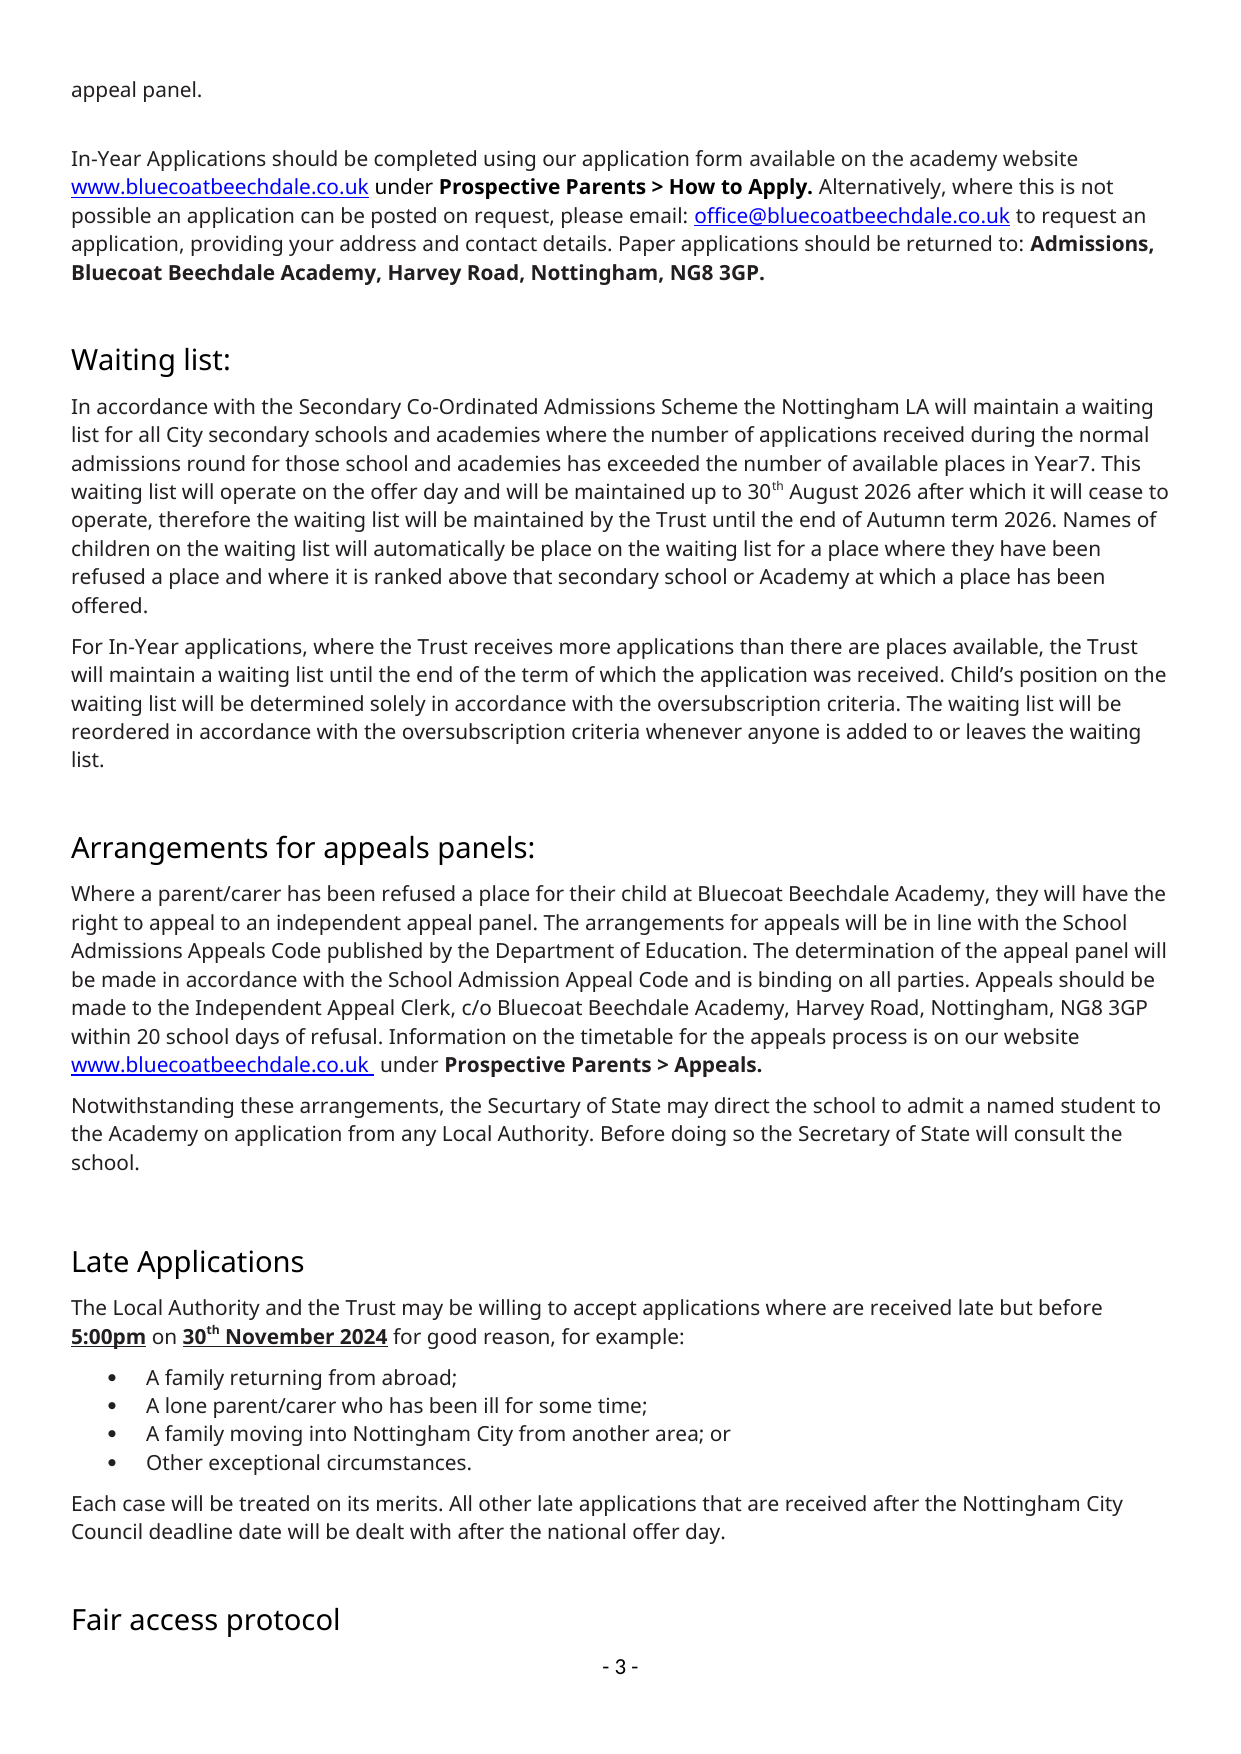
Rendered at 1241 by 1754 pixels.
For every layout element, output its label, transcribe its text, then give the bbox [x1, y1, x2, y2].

text In-Year Applications should be completed using our application form available on the academy website www.bluecoatbeechdale.co.uk under Prospective Parents > How to Apply. Alternatively, where this is not possible an application can be posted on request, please email: office@bluecoatbeechdale.co.uk to request an application, providing your address and contact details. Paper applications should be returned to: Admissions, Bluecoat Beechdale Academy, Harvey Road, Nottingham, NG8 3GP. [71, 144, 1169, 286]
text In accordance with the Secondary Co-Ordinated Admissions Scheme the Nottingham LA will maintain a waiting list for all City secondary schools and academies where the number of applications received during the normal admissions round for those school and academies has exceeded the number of available places in Year7. This waiting list will operate on the offer day and will be maintained up to 30th August 2026 after which it will cease to operate, therefore the waiting list will be maintained by the Trust until the end of Autumn term 2026. Names of children on the waiting list will automatically be place on the waiting list for a place where they have been refused a place and where it is ranked above that secondary school or Academy at which a place has been offered. [71, 392, 1169, 619]
text The Local Authority and the Trust may be willing to accept applications where are received late but before 5:00pm on 30th November 2024 for good reason, for example: [71, 1293, 1169, 1350]
text Each case will be treated on its merits. All other late applications that are received after the Nottingham City Council deadline date will be dealt with after the national offer day. [71, 1489, 1169, 1546]
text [71, 75, 1169, 131]
text Fair access protocol [71, 1599, 1169, 1639]
text Arrangements for appeals panels: [71, 827, 1169, 867]
text Waiting list: [71, 339, 1169, 379]
text Notwithstanding these arrangements, the Securtary of State may direct the school to admit a named student to the Academy on application from any Local Authority. Before doing so the Secretary of State will consult the school. [71, 1091, 1169, 1176]
list A family returning from abroad; [108, 1363, 1169, 1391]
list A lone parent/carer who has been ill for some time; [108, 1391, 1169, 1419]
text For In-Year applications, where the Trust receives more applications than there are places available, the Trust will maintain a waiting list until the end of the term of which the application was received. Child’s position on the waiting list will be determined solely in accordance with the oversubscription criteria. The waiting list will be reordered in accordance with the oversubscription criteria whenever anyone is added to or leaves the waiting list. [71, 632, 1169, 774]
list A family moving into Nottingham City from another area; or [108, 1419, 1169, 1448]
text Late Applications [71, 1241, 1169, 1281]
text Where a parent/carer has been refused a place for their child at Bluecoat Beechdale Academy, they will have the right to appeal to an independent appeal panel. The arrangements for appeals will be in line with the School Admissions Appeals Code published by the Department of Education. The determination of the appeal panel will be made in accordance with the School Admission Appeal Code and is binding on all parties. Appeals should be made to the Independent Appeal Clerk, c/o Bluecoat Beechdale Academy, Harvey Road, Nottingham, NG8 3GP within 20 school days of refusal. Information on the timetable for the appeals process is on our website www.bluecoatbeechdale.co.uk under Prospective Parents > Appeals. [71, 879, 1169, 1079]
list Other exceptional circumstances. [108, 1448, 1169, 1476]
